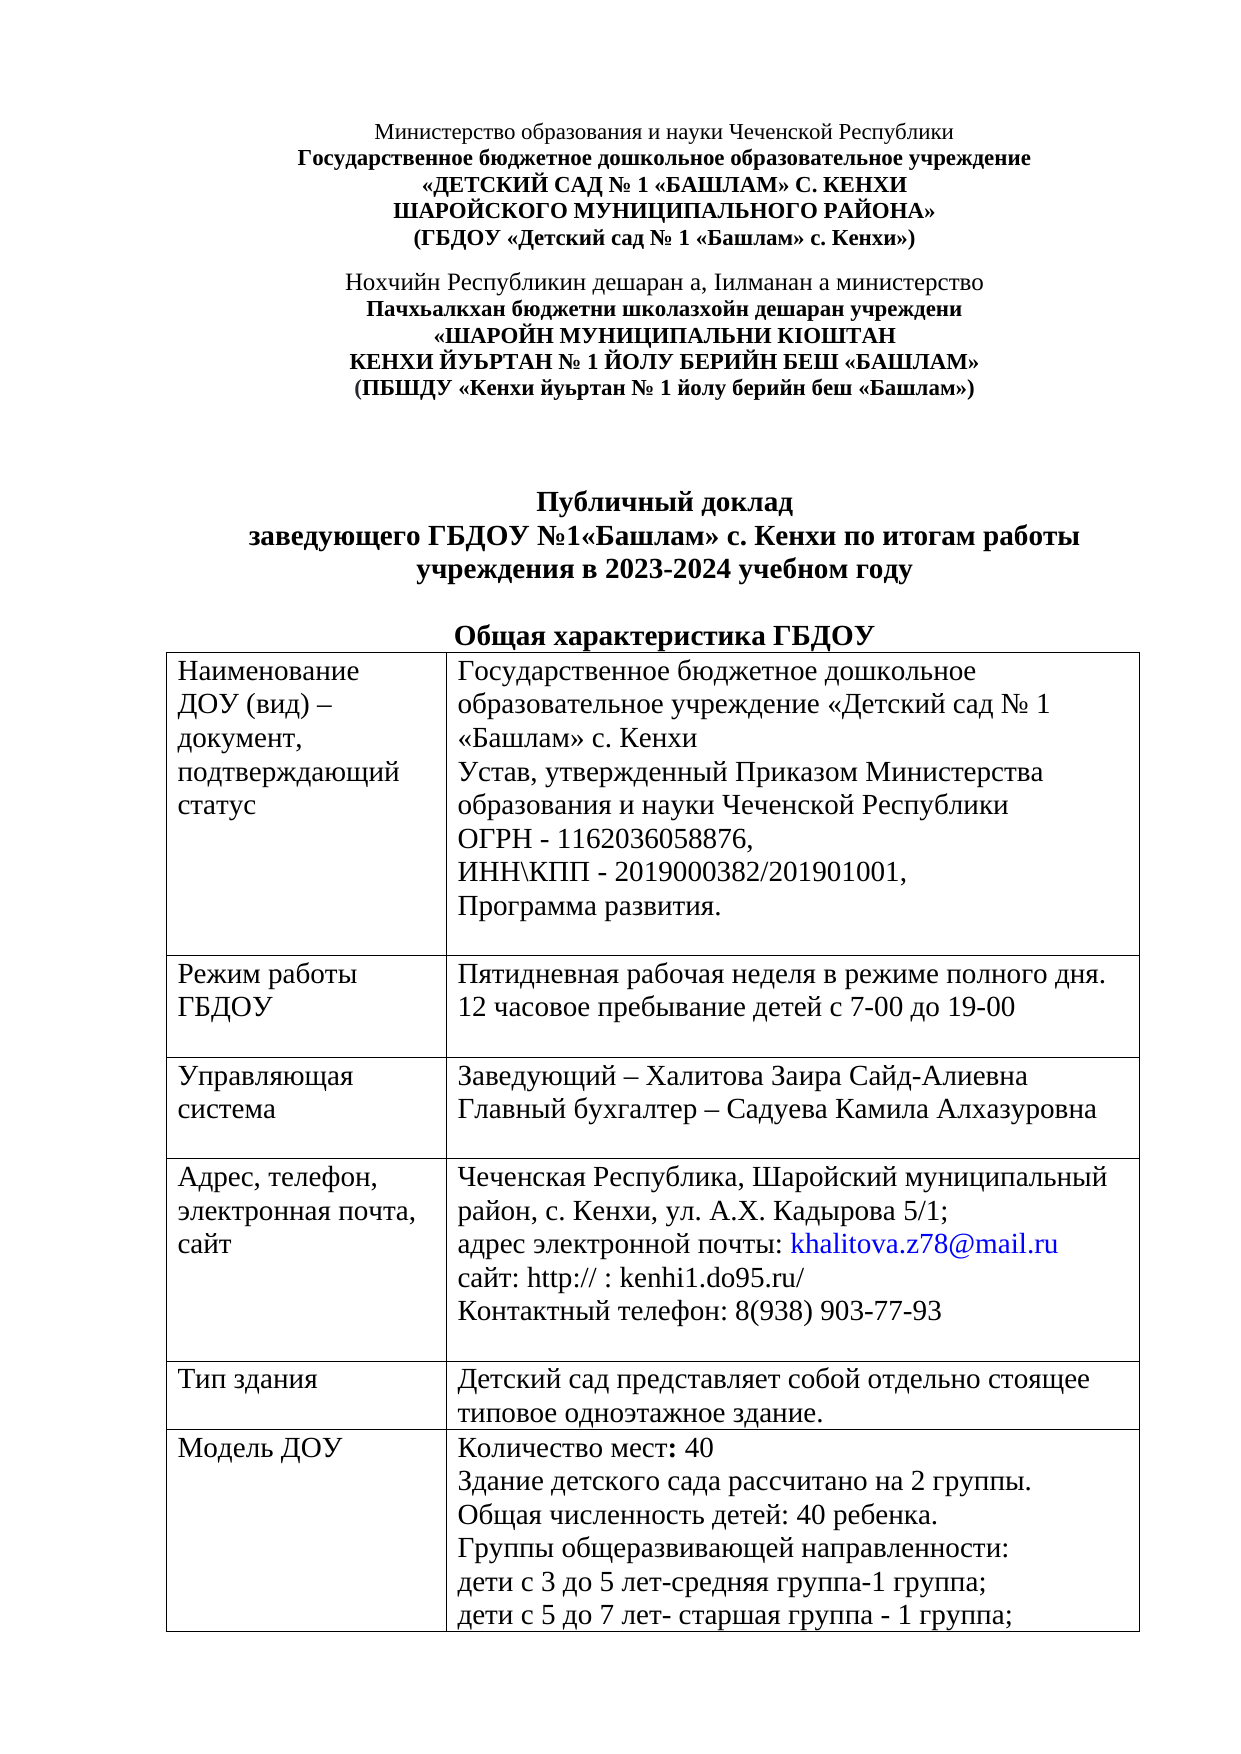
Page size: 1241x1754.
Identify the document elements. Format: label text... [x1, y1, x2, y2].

table_cell Адрес, телефон, электронная почта, сайт [167, 1159, 446, 1361]
table_header Государственное бюджетное дошкольное образовательное учреждение «Детский сад № 1 «Башлам» с. Кенхи Устав, утвержденный Приказом Министерства образования и науки Чеченской Республики ОГРН - 1162036058876, ИНН\КПП - 2019000382/201901001, Программа развития. [447, 653, 1139, 955]
text «ДЕТСКИЙ САД № 1 «БАШЛАМ» С. КЕНХИ [177, 171, 1152, 197]
list Пачхьалкхан бюджетни школазхойн дешаран учреждени [177, 295, 1152, 322]
table_cell Чеченская Республика, Шаройский муниципальный район, с. Кенхи, ул. А.Х. Кадырова 5/1; адрес электронной почты: khalitova.z78@mail.ru сайт: http:// : kenhi1.do95.ru/ Контактный телефон: 8(938) 903-77-93 [447, 1159, 1139, 1361]
text ШАРОЙСКОГО МУНИЦИПАЛЬНОГО РАЙОНА» [177, 197, 1152, 223]
list «ШАРОЙН МУНИЦИПАЛЬНИ КIОШТАН [177, 322, 1152, 348]
text Министерство образования и науки Чеченской Республики [177, 118, 1152, 144]
text (ГБДОУ «Детский сад № 1 «Башлам» с. Кенхи») [177, 223, 1152, 250]
table_cell Модель ДОУ [167, 1430, 446, 1631]
text Общая характеристика ГБДОУ [177, 618, 1152, 652]
table_cell Режим работы ГБДОУ [167, 956, 446, 1057]
list КЕНХИ ЙУЬРТАН № 1 ЙОЛУ БЕРИЙН БЕШ «БАШЛАМ» [177, 348, 1152, 374]
table_cell Пятидневная рабочая неделя в режиме полного дня. 12 часовое пребывание детей с 7-00 до 19-00 [447, 956, 1139, 1057]
list Нохчийн Республикин дешаран а, Iилманан а министерство [177, 267, 1152, 295]
table_cell Управляющая система [167, 1058, 446, 1158]
table_cell Детский сад представляет собой отдельно стоящее типовое одноэтажное здание. [447, 1362, 1139, 1429]
text Государственное бюджетное дошкольное образовательное учреждение [177, 144, 1152, 171]
text заведующего ГБДОУ №1«Башлам» с. Кенхи по итогам работы учреждения в 2023-2024 учебном году [177, 518, 1152, 585]
text Публичный доклад [177, 484, 1152, 518]
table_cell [447, 1430, 1139, 1631]
table_cell Тип здания [167, 1362, 446, 1429]
table_cell Заведующий – Халитова Заира Сайд-Алиевна Главный бухгалтер – Садуева Камила Алхазуровна [447, 1058, 1139, 1158]
table_header Наименование ДОУ (вид) – документ, подтверждающий статус [167, 653, 446, 955]
list (ПБШДУ «Кенхи йуьртан № 1 йолу берийн беш «Башлам») [177, 374, 1152, 401]
